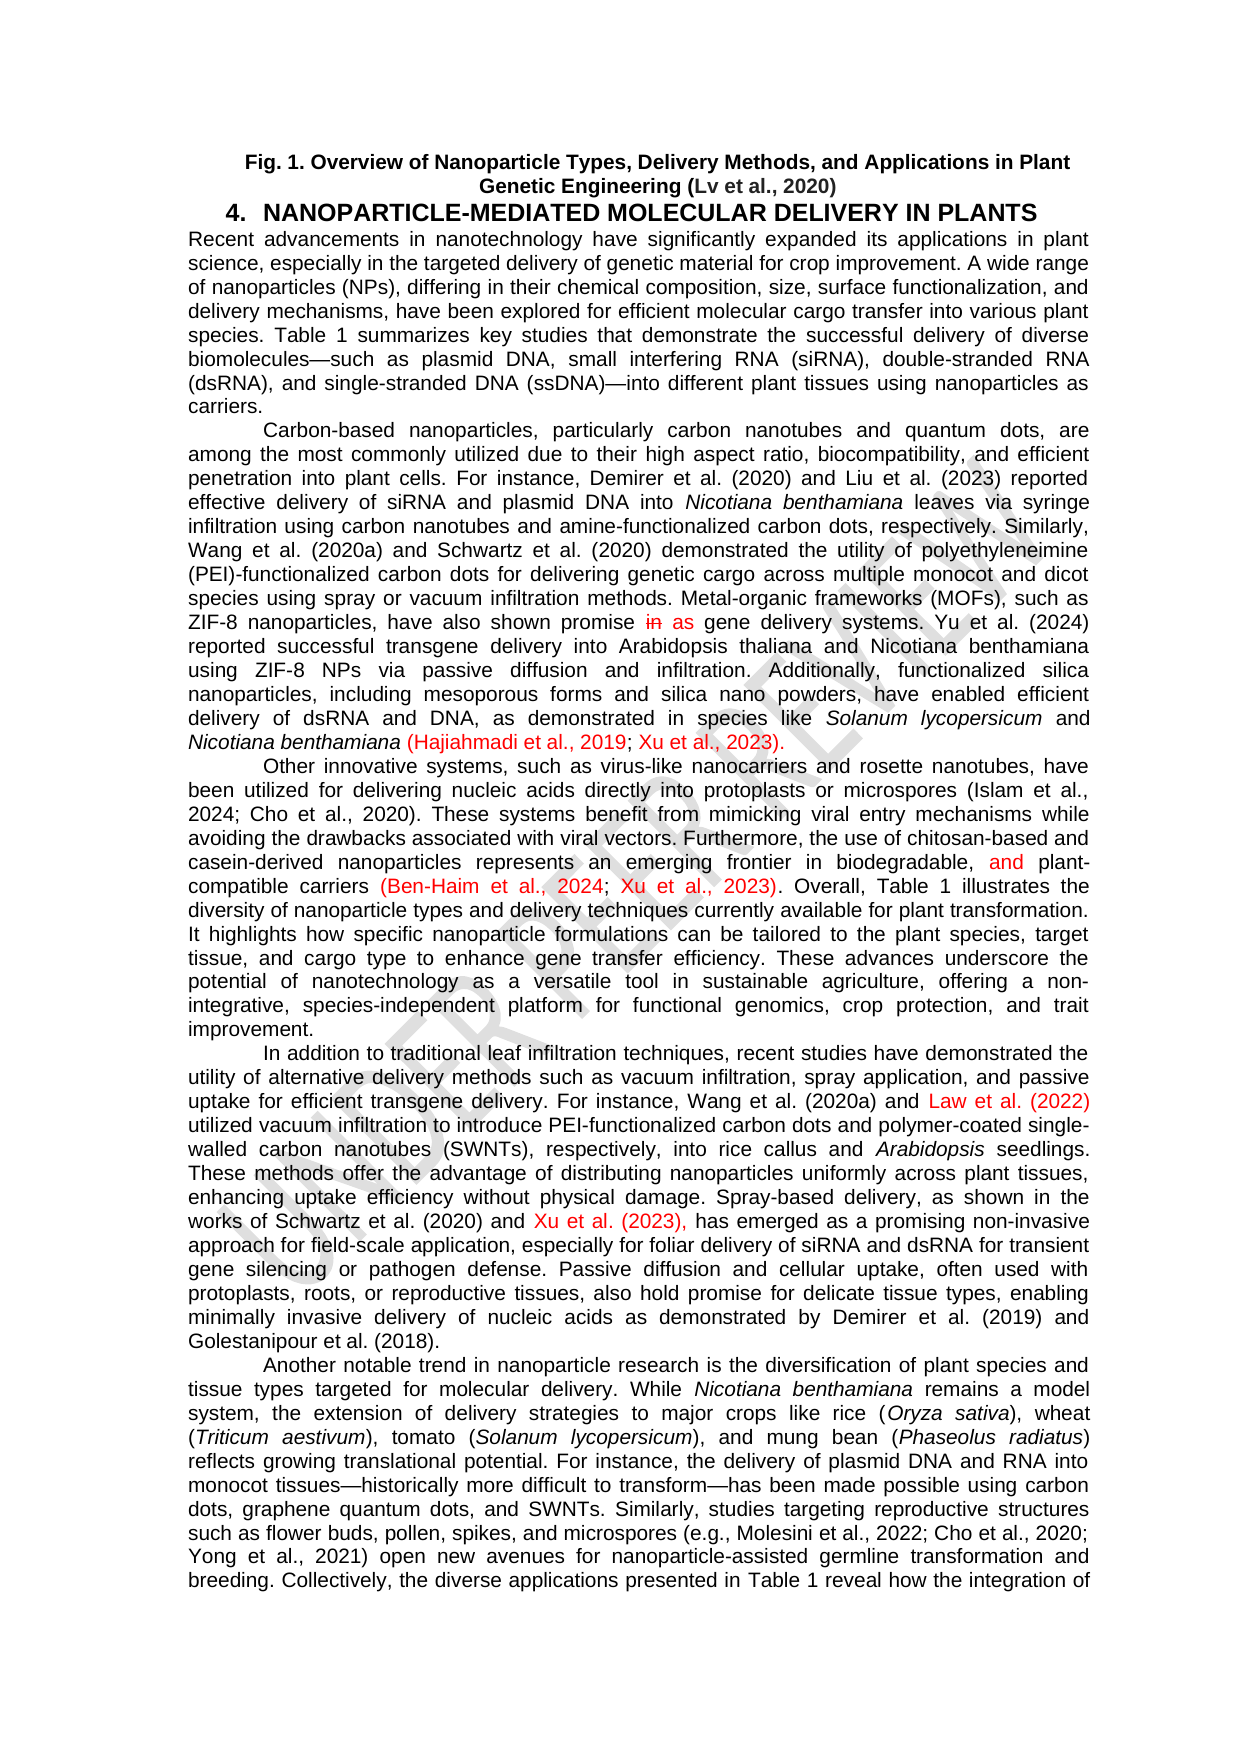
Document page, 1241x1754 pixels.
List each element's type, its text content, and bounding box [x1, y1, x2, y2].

text In addition to traditional leaf infiltration techniques, recent studies have demonstrated the utility of alternative delivery methods such as vacuum infiltration, spray application, and passive uptake for efficient transgene delivery. For instance, Wang et al. (2020a) and Law et al. (2022) utilized vacuum infiltration to introduce PEI-functionalized carbon dots and polymer-coated single-walled carbon nanotubes (SWNTs), respectively, into rice callus and Arabidopsis seedlings. These methods offer the advantage of distributing nanoparticles uniformly across plant tissues, enhancing uptake efficiency without physical damage. Spray-based delivery, as shown in the works of Schwartz et al. (2020) and Xu et al. (2023), has emerged as a promising non-invasive approach for field-scale application, especially for foliar delivery of siRNA and dsRNA for transient gene silencing or pathogen defense. Passive diffusion and cellular uptake, often used with protoplasts, roots, or reproductive tissues, also hold promise for delicate tissue types, enabling minimally invasive delivery of nucleic acids as demonstrated by Demirer et al. (2019) and Golestanipour et al. (2018). [188, 1041, 1090, 1353]
list NANOPARTICLE-MEDIATED MOLECULAR DELIVERY IN PLANTS [225, 198, 1090, 227]
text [188, 1353, 1090, 1592]
text Carbon-based nanoparticles, particularly carbon nanotubes and quantum dots, are among the most commonly utilized due to their high aspect ratio, biocompatibility, and efficient penetration into plant cells. For instance, Demirer et al. (2020) and Liu et al. (2023) reported effective delivery of siRNA and plasmid DNA into Nicotiana benthamiana leaves via syringe infiltration using carbon nanotubes and amine-functionalized carbon dots, respectively. Similarly, Wang et al. (2020a) and Schwartz et al. (2020) demonstrated the utility of polyethyleneimine (PEI)-functionalized carbon dots for delivering genetic cargo across multiple monocot and dicot species using spray or vacuum infiltration methods. Metal-organic frameworks (MOFs), such as ZIF-8 nanoparticles, have also shown promise in as gene delivery systems. Yu et al. (2024) reported successful transgene delivery into Arabidopsis thaliana and Nicotiana benthamiana using ZIF-8 NPs via passive diffusion and infiltration. Additionally, functionalized silica nanoparticles, including mesoporous forms and silica nano powders, have enabled efficient delivery of dsRNA and DNA, as demonstrated in species like Solanum lycopersicum and Nicotiana benthamiana (Hajiahmadi et al., 2019; Xu et al., 2023). [188, 418, 1090, 754]
text Recent advancements in nanotechnology have significantly expanded its applications in plant science, especially in the targeted delivery of genetic material for crop improvement. A wide range of nanoparticles (NPs), differing in their chemical composition, size, surface functionalization, and delivery mechanisms, have been explored for efficient molecular cargo transfer into various plant species. Table 1 summarizes key studies that demonstrate the successful delivery of diverse biomolecules—such as plasmid DNA, small interfering RNA (siRNA), double-stranded RNA (dsRNA), and single-stranded DNA (ssDNA)—into different plant tissues using nanoparticles as carriers. [188, 227, 1090, 418]
text Other innovative systems, such as virus-like nanocarriers and rosette nanotubes, have been utilized for delivering nucleic acids directly into protoplasts or microspores (Islam et al., 2024; Cho et al., 2020). These systems benefit from mimicking viral entry mechanisms while avoiding the drawbacks associated with viral vectors. Furthermore, the use of chitosan-based and casein-derived nanoparticles represents an emerging frontier in biodegradable, and plant-compatible carriers (Ben-Haim et al., 2024; Xu et al., 2023). Overall, Table 1 illustrates the diversity of nanoparticle types and delivery techniques currently available for plant transformation. It highlights how specific nanoparticle formulations can be tailored to the plant species, target tissue, and cargo type to enhance gene transfer efficiency. These advances underscore the potential of nanotechnology as a versatile tool in sustainable agriculture, offering a non-integrative, species-independent platform for functional genomics, crop protection, and trait improvement. [188, 754, 1090, 1041]
text Fig. 1. Overview of Nanoparticle Types, Delivery Methods, and Applications in Plant Genetic Engineering (Lv et al., 2020) [225, 150, 1090, 198]
